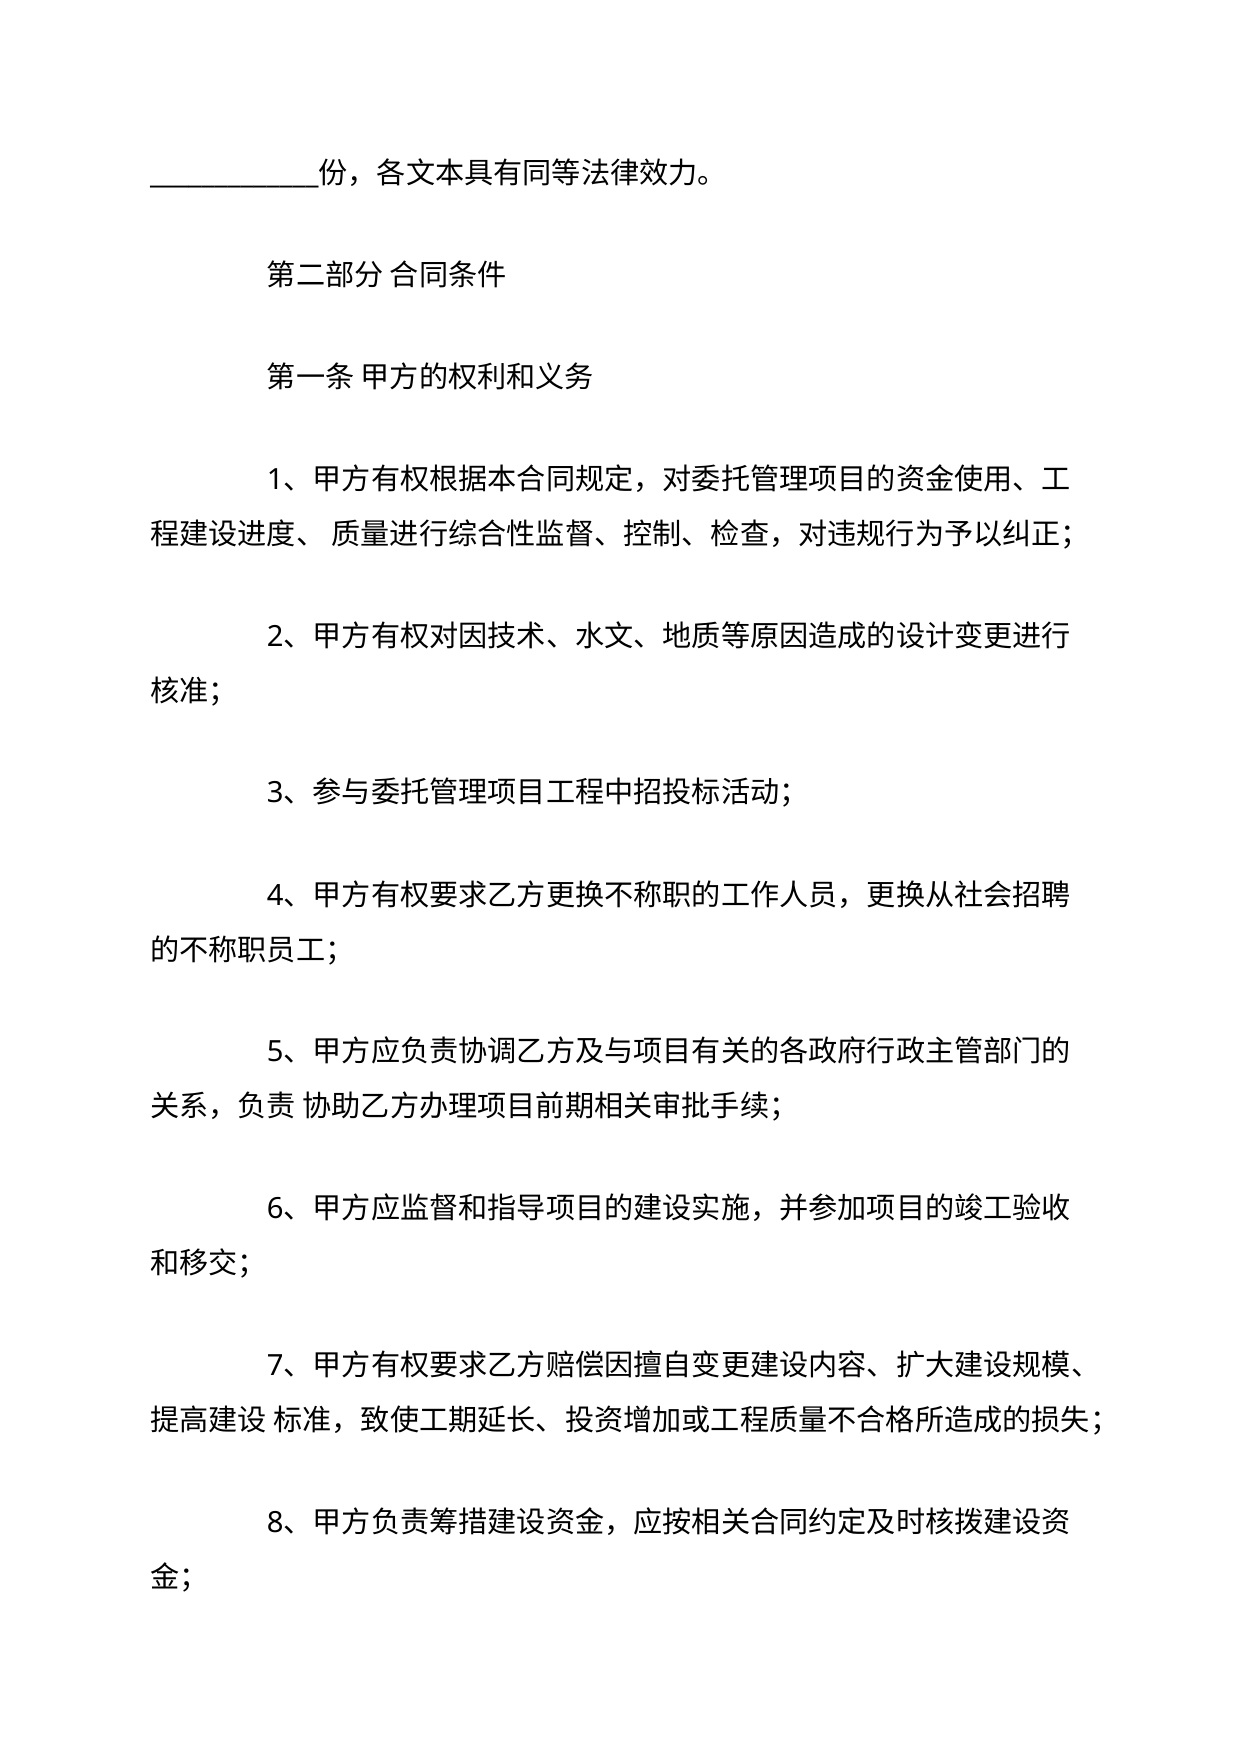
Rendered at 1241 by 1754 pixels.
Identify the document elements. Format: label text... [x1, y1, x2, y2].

text 7、甲方有权要求乙方赔偿因擅自变更建设内容、扩大建设规模、提高建设 标准，致使工期延长、投资增加或工程质量不合格所造成的损失； [150, 1341, 1090, 1439]
text 3、参与委托管理项目工程中招投标活动； [150, 769, 1090, 811]
text 1、甲方有权根据本合同规定，对委托管理项目的资金使用、工程建设进度、 质量进行综合性监督、控制、检查，对违规行为予以纠正； [150, 456, 1090, 553]
text 2、甲方有权对因技术、水文、地质等原因造成的设计变更进行核准； [150, 612, 1090, 709]
text 第二部分 合同条件 [150, 252, 1090, 294]
text 5、甲方应负责协调乙方及与项目有关的各政府行政主管部门的关系，负责 协助乙方办理项目前期相关审批手续； [150, 1028, 1090, 1125]
text 第一条 甲方的权利和义务 [150, 354, 1090, 396]
text 6、甲方应监督和指导项目的建设实施，并参加项目的竣工验收和移交； [150, 1184, 1090, 1282]
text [150, 150, 1090, 192]
text 8、甲方负责筹措建设资金，应按相关合同约定及时核拨建设资金； [150, 1498, 1090, 1595]
text 4、甲方有权要求乙方更换不称职的工作人员，更换从社会招聘的不称职员工； [150, 871, 1090, 968]
